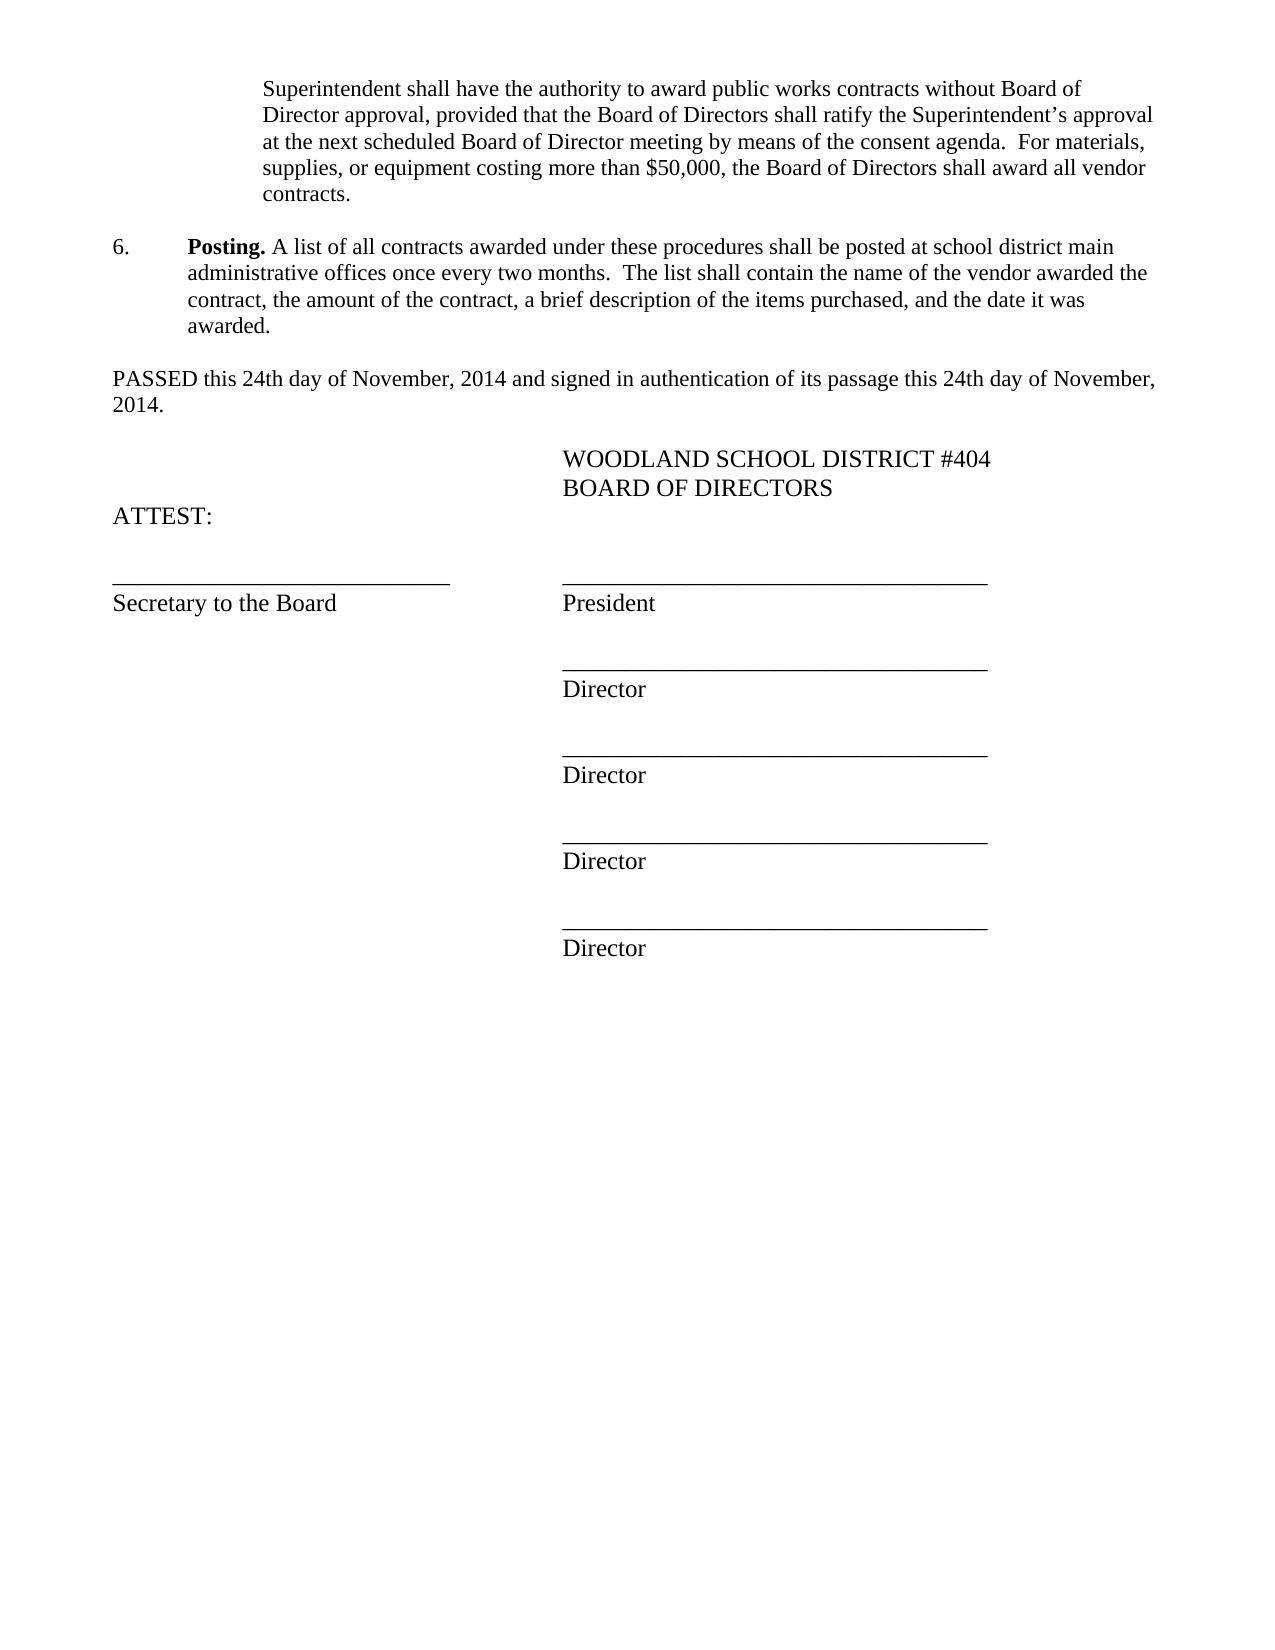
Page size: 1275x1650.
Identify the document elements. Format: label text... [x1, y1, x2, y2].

list Posting. A list of all contracts awarded under these procedures shall be posted at school district main administrative offices once every two months. The list shall contain the name of the vendor awarded the contract, the amount of the contract, a brief description of the items purchased, and the date it was awarded. [112, 233, 1162, 338]
text Secretary to the Board President [112, 588, 1162, 616]
text WOODLAND SCHOOL DISTRICT #404 [112, 444, 1162, 473]
text Director [112, 674, 1162, 703]
text Director [112, 760, 1162, 789]
text BOARD OF DIRECTORS [112, 473, 1162, 501]
text __________________________________ [112, 645, 1162, 674]
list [225, 75, 1162, 207]
text PASSED this 24th day of November, 2014 and signed in authentication of its passage this 24th day of November, 2014. [112, 365, 1162, 418]
text __________________________________ [112, 818, 1162, 846]
text Director [112, 846, 1162, 875]
text __________________________________ [112, 904, 1162, 933]
text ___________________________ __________________________________ [112, 559, 1162, 588]
text __________________________________ [112, 731, 1162, 760]
text Director [112, 933, 1162, 961]
text ATTEST: [112, 501, 1162, 530]
